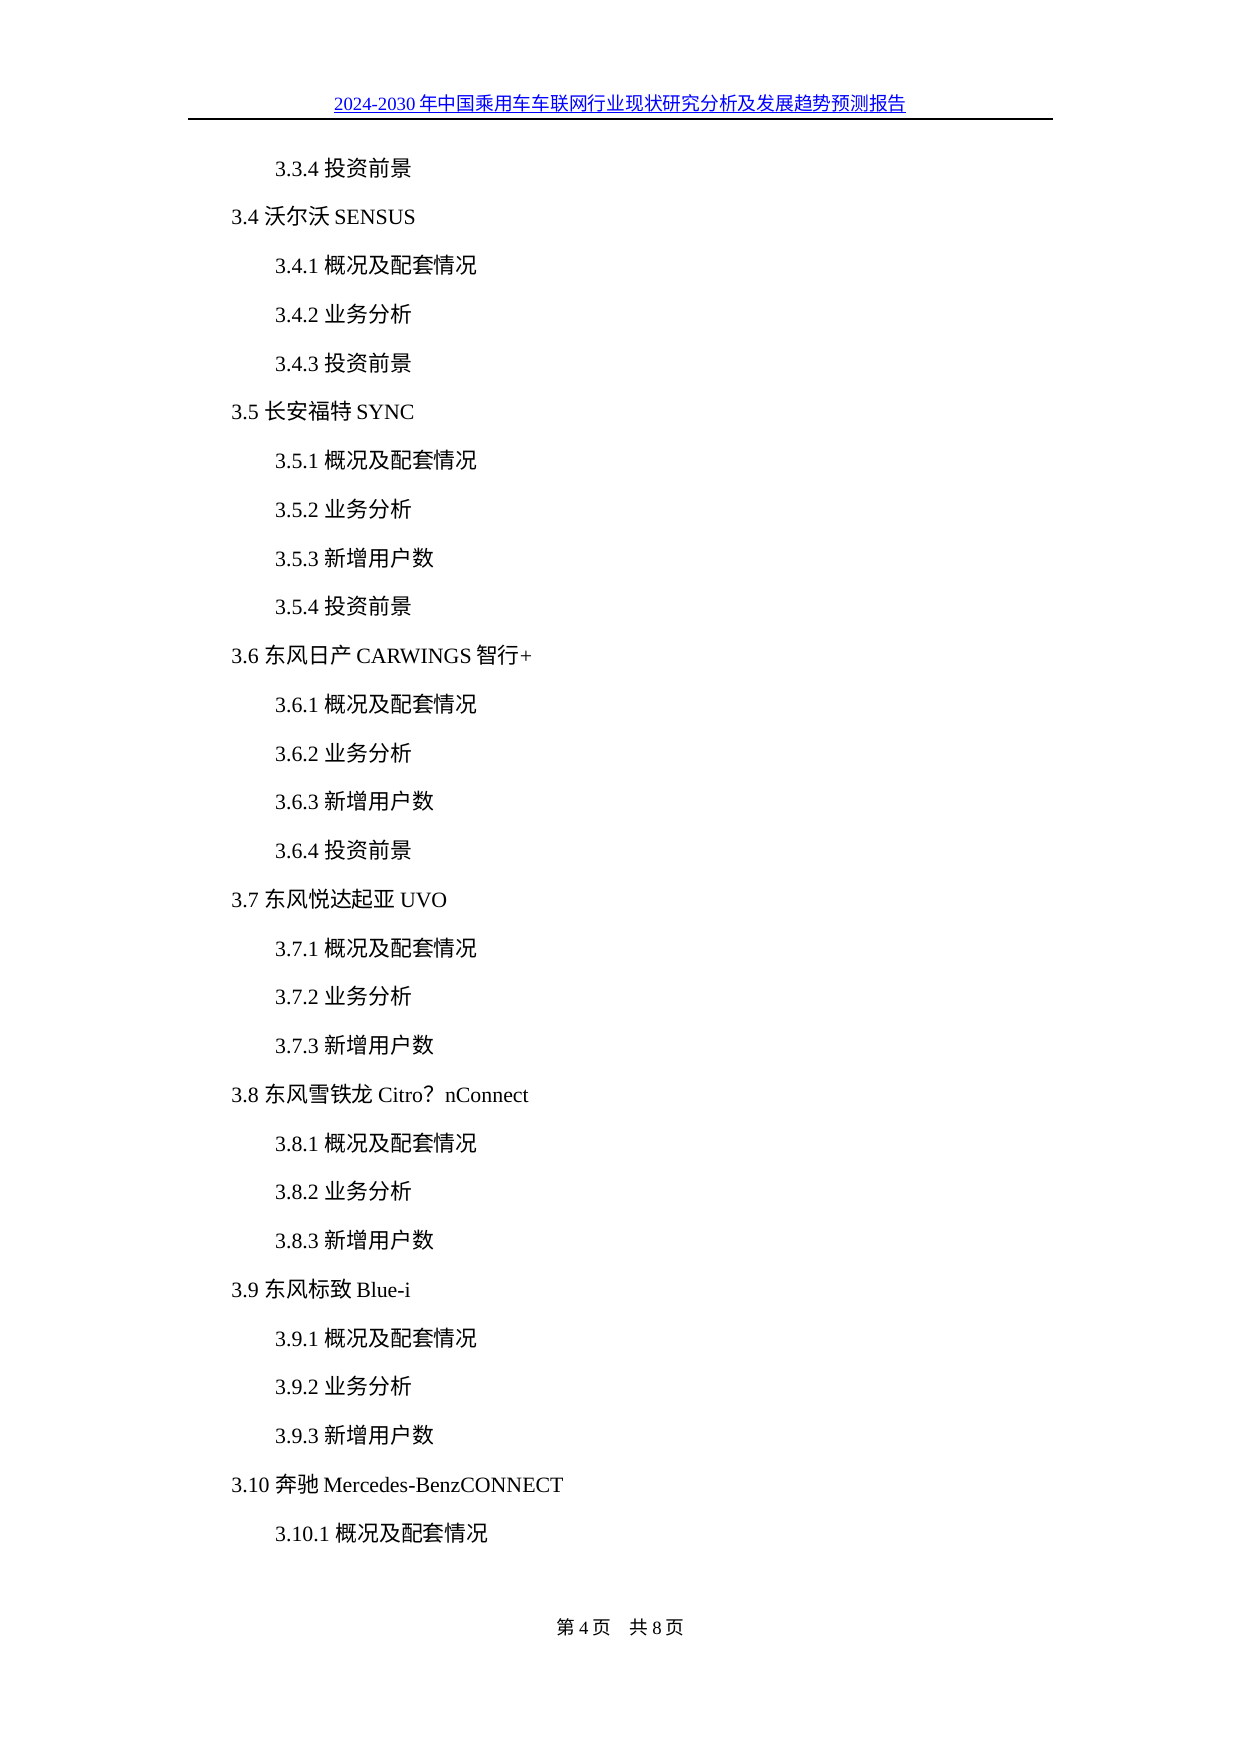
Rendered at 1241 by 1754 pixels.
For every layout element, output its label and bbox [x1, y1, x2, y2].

text [187, 150, 1053, 1548]
